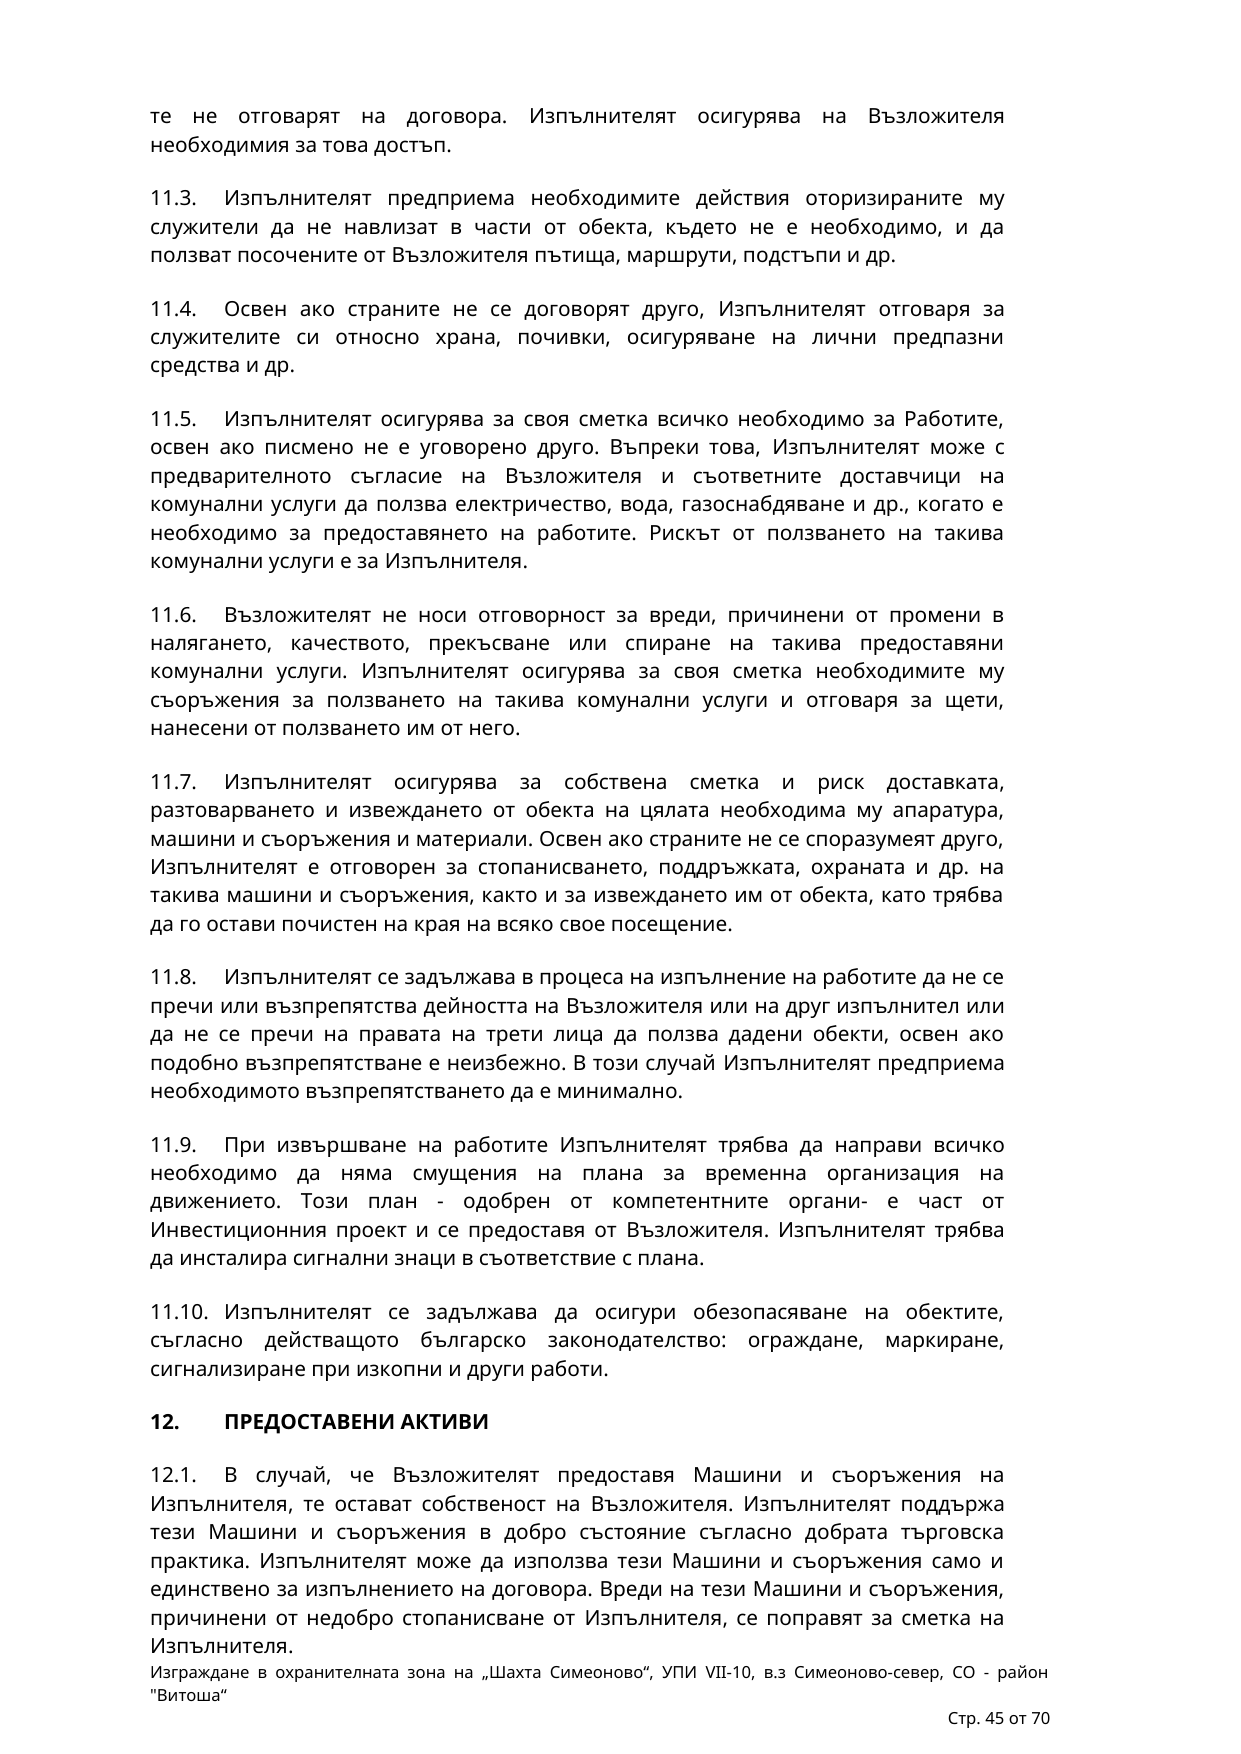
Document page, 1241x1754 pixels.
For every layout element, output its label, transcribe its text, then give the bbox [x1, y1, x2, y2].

list Изпълнителят осигурява за собствена сметка и риск доставката, разтоварването и извеждането от обекта на цялата необходима му апаратура, машини и съоръжения и материали. Освен ако страните не се споразумеят друго, Изпълнителят е отговорен за стопанисването, поддръжката, охраната и др. на такива машини и съоръжения, както и за извеждането им от обекта, като трябва да го остави почистен на края на всяко свое посещение. [150, 767, 1005, 937]
list Изпълнителят осигурява за своя сметка всичко необходимо за Работите, освен ако писмено не е уговорено друго. Въпреки това, Изпълнителят може с предварителното съгласие на Възложителя и съответните доставчици на комунални услуги да ползва електричество, вода, газоснабдяване и др., когато е необходимо за предоставянето на работите. Рискът от ползването на такива комунални услуги е за Изпълнителя. [150, 404, 1005, 575]
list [150, 102, 1005, 158]
list Изпълнителят се задължава в процеса на изпълнение на работите да не се пречи или възпрепятства дейността на Възложителя или на друг изпълнител или да не се пречи на правата на трети лица да ползва дадени обекти, освен ако подобно възпрепятстване е неизбежно. В този случай Изпълнителят предприема необходимото възпрепятстването да е минимално. [150, 962, 1005, 1105]
list ПРЕДОСТАВЕНИ АКТИВИ [150, 1407, 1005, 1436]
list Изпълнителят се задължава да осигури обезопасяване на обектите, съгласно действащото българско законодателство: ограждане, маркиране, сигнализиране при изкопни и други работи. [150, 1297, 1005, 1382]
list В случай, че Възложителят предоставя Машини и съоръжения на Изпълнителя, те остават собственост на Възложителя. Изпълнителят поддържа тези Машини и съоръжения в добро състояние съгласно добрата търговска практика. Изпълнителят може да използва тези Машини и съоръжения само и единствено за изпълнението на договора. Вреди на тези Машини и съоръжения, причинени от недобро стопанисване от Изпълнителя, се поправят за сметка на Изпълнителя. [150, 1461, 1005, 1660]
list При извършване на работите Изпълнителят трябва да направи всичко необходимо да няма смущения на плана за временна организация на движението. Този план - одобрен от компетентните органи- е част от Инвестиционния проект и се предоставя от Възложителя. Изпълнителят трябва да инсталира сигнални знаци в съответствие с плана. [150, 1130, 1005, 1272]
list Изпълнителят предприема необходимите действия оторизираните му служители да не навлизат в части от обекта, където не е необходимо, и да ползват посочените от Възложителя пътища, маршрути, подстъпи и др. [150, 183, 1005, 269]
list Освен ако страните не се договорят друго, Изпълнителят отговаря за служителите си относно храна, почивки, осигуряване на лични предпазни средства и др. [150, 294, 1005, 379]
list Възложителят не носи отговорност за вреди, причинени от промени в налягането, качеството, прекъсване или спиране на такива предоставяни комунални услуги. Изпълнителят осигурява за своя сметка необходимите му съоръжения за ползването на такива комунални услуги и отговаря за щети, нанесени от ползването им от него. [150, 600, 1005, 742]
